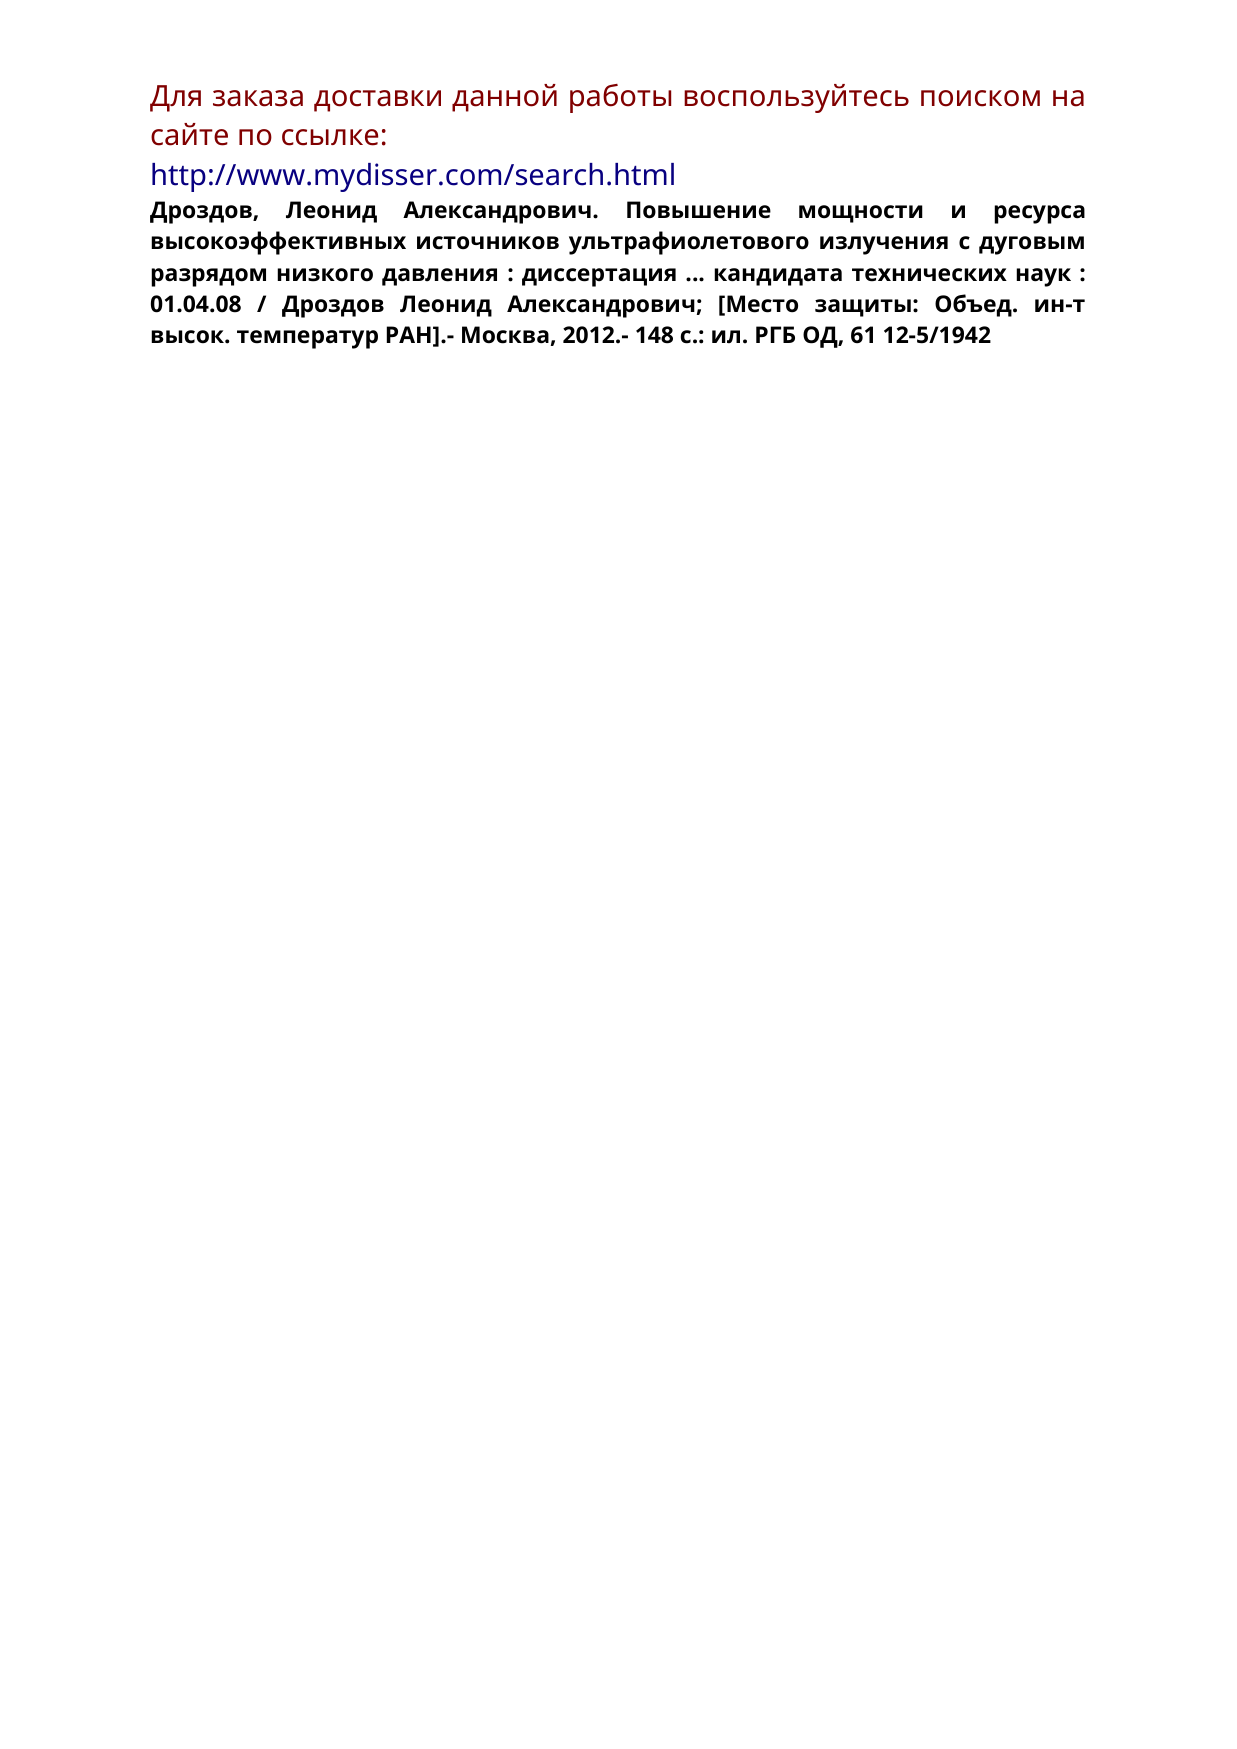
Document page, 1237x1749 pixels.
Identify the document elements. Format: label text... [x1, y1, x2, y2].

text Дроздов, Леонид Александрович. Повышение мощности и ресурса высокоэффективных источников ультрафиолетового излучения с дуговым разрядом низкого давления : диссертация ... кандидата технических наук : 01.04.08 / Дроздов Леонид Александрович; [Место защиты: Объед. ин-т высок. температур РАН].- Москва, 2012.- 148 с.: ил. РГБ ОД, 61 12-5/1942 [150, 194, 1086, 350]
